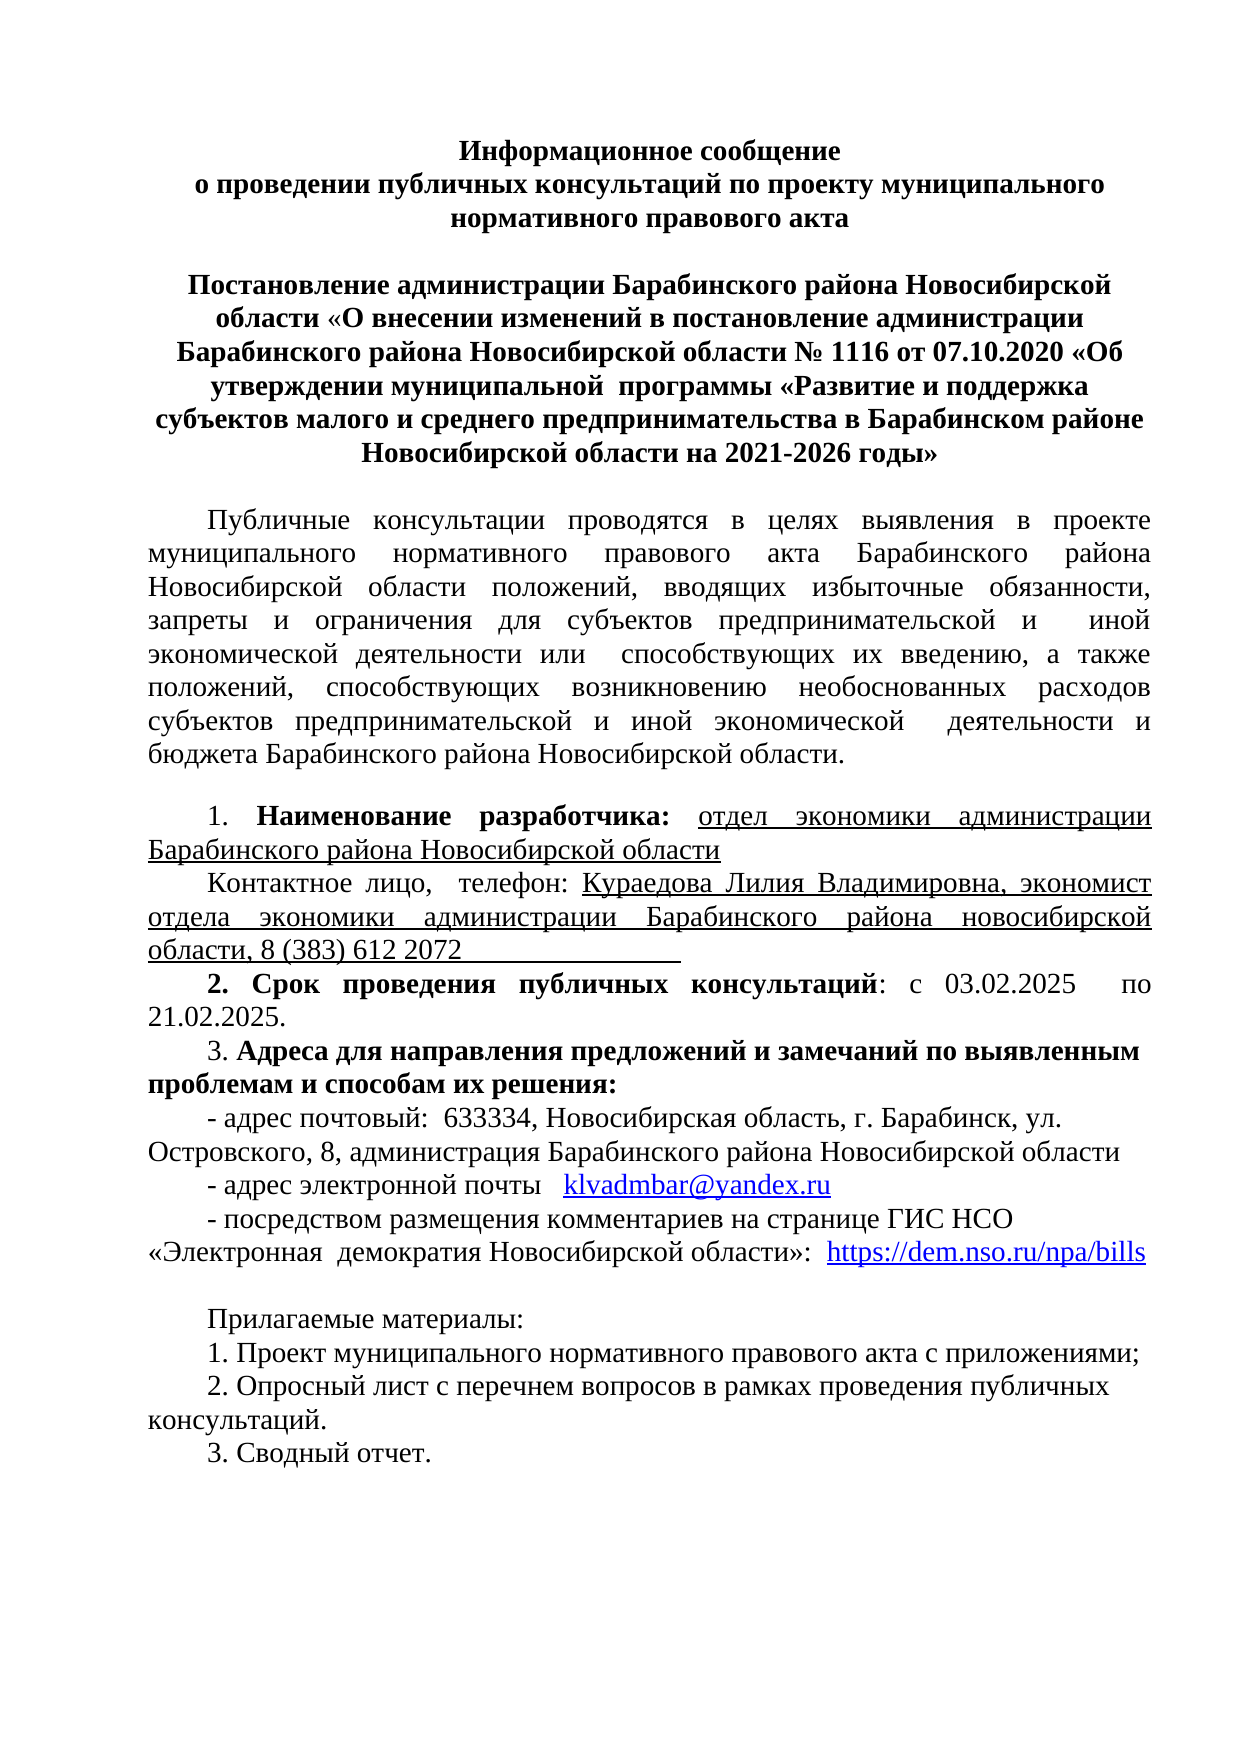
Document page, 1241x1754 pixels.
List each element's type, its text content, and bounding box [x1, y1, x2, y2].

text 1. Проект муниципального нормативного правового акта с приложениями; [148, 1335, 1152, 1368]
text о проведении публичных консультаций по проекту муниципального нормативного правового акта [148, 166, 1152, 233]
text Постановление администрации Барабинского района Новосибирской области «О внесении изменений в постановление администрации Барабинского района Новосибирской области № 1116 от 07.10.2020 «Об утверждении муниципальной программы «Развитие и поддержка субъектов малого и среднего предпринимательства в Барабинском районе Новосибирской области на 2021-2026 годы» [148, 267, 1152, 468]
text - адрес электронной почты klvadmbar@yandex.ru [148, 1167, 1152, 1201]
text 2. Срок проведения публичных консультаций: с 03.02.2025 по 21.02.2025. [148, 966, 1152, 1033]
text Публичные консультации проводятся в целях выявления в проекте муниципального нормативного правового акта Барабинского района Новосибирской области положений, вводящих избыточные обязанности, запреты и ограничения для субъектов предпринимательской и иной экономической деятельности или способствующих их введению, а также положений, способствующих возникновению необоснованных расходов субъектов предпринимательской и иной экономической деятельности и бюджета Барабинского района Новосибирской области. [148, 502, 1152, 770]
text 3. Сводный отчет. [148, 1436, 1152, 1469]
text - посредством размещения комментариев на странице ГИС НСО «Электронная демократия Новосибирской области»: https://dem.nso.ru/npa/bills [148, 1201, 1152, 1268]
text 2. Опросный лист с перечнем вопросов в рамках проведения публичных консультаций. [148, 1368, 1152, 1436]
text - адрес почтовый: 633334, Новосибирская область, г. Барабинск, ул. Островского, 8, администрация Барабинского района Новосибирской области [148, 1100, 1152, 1167]
text Информационное сообщение [148, 133, 1152, 166]
text Контактное лицо, телефон: Кураедова Лилия Владимировна, экономист отдела экономики администрации Барабинского района новосибирской области, 8 (383) 612 2072 [148, 865, 1152, 928]
text 1. Наименование разработчика: отдел экономики администрации Барабинского района Новосибирской области [148, 798, 1152, 865]
text Прилагаемые материалы: [148, 1301, 1152, 1335]
text 3. Адреса для направления предложений и замечаний по выявленным проблемам и способам их решения: [148, 1033, 1152, 1100]
text Контактное лицо, телефон: Кураедова Лилия Владимировна, экономист отдела экономики администрации Барабинского района новосибирской области, 8 (383) 612 2072 [148, 930, 1152, 966]
